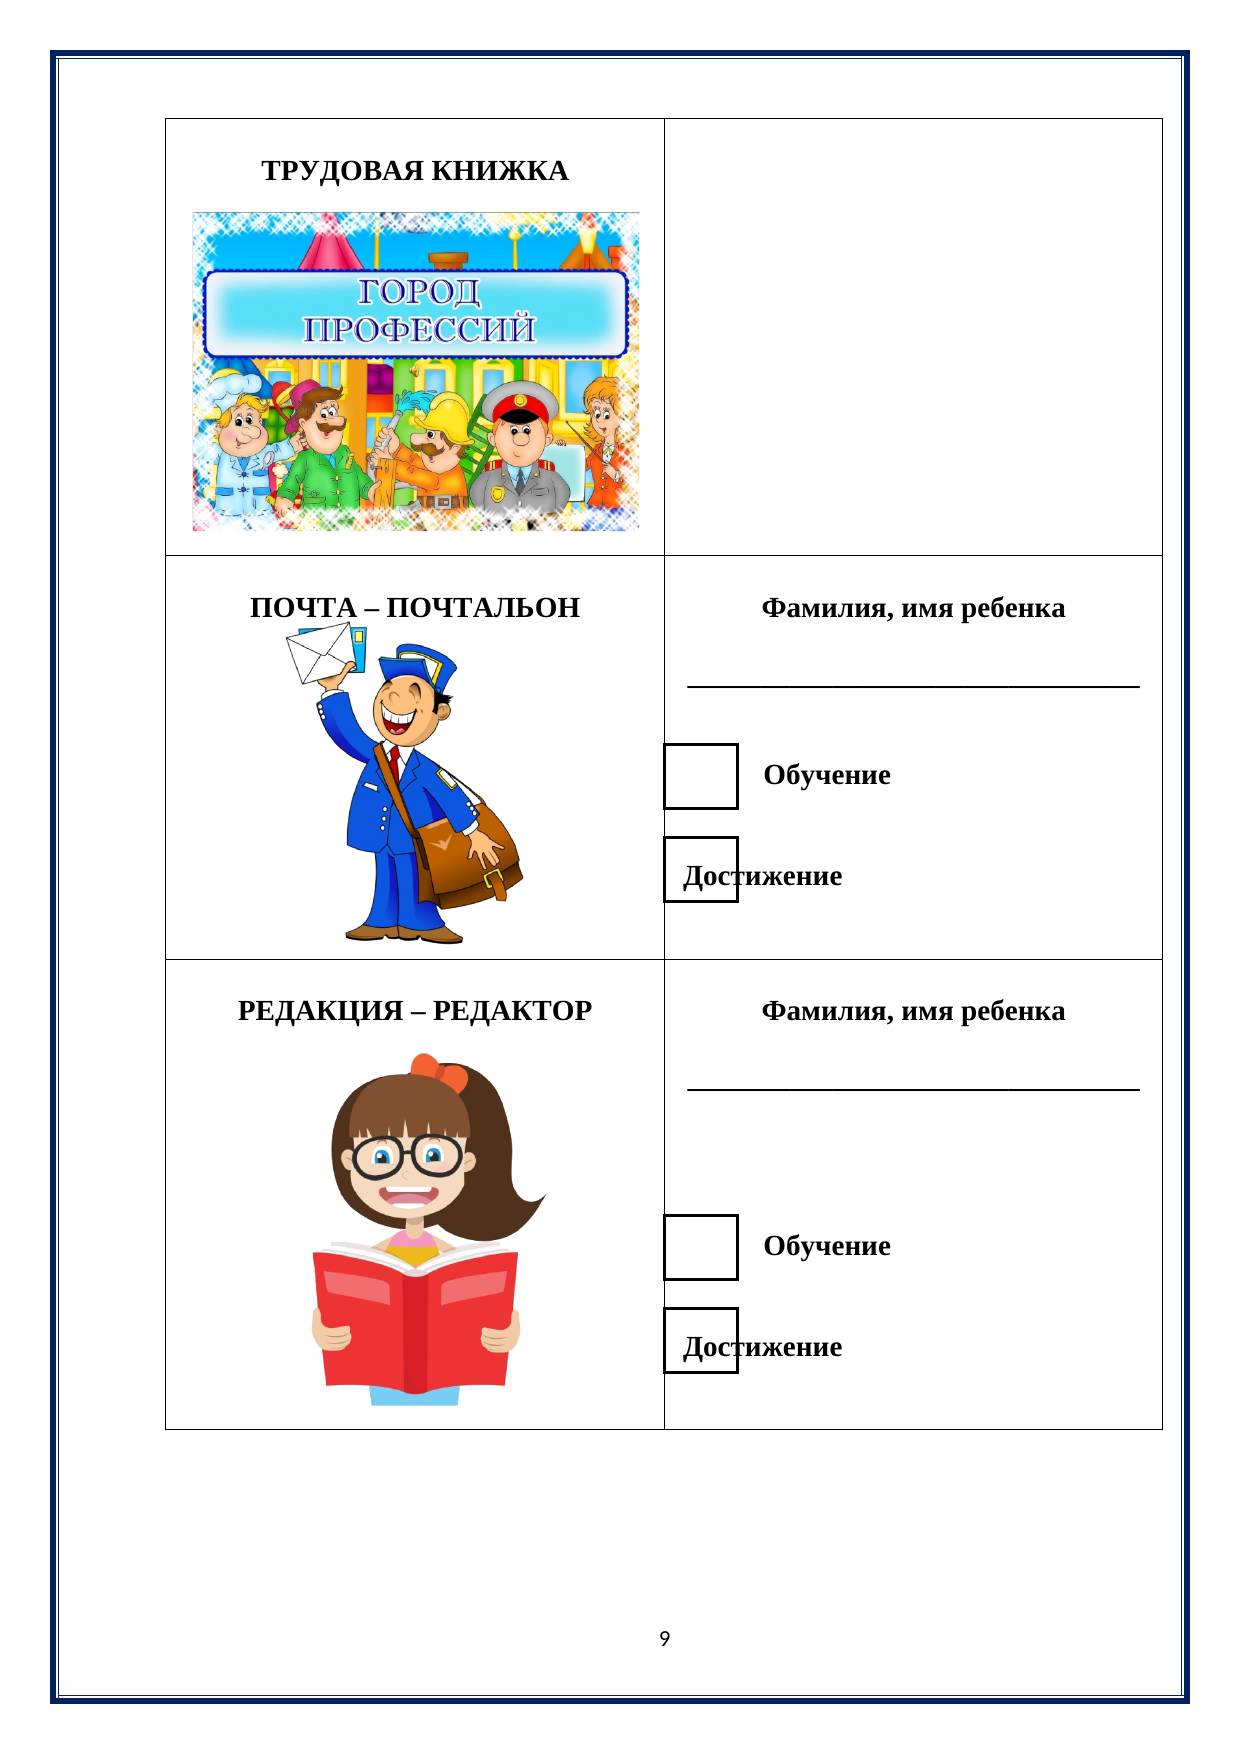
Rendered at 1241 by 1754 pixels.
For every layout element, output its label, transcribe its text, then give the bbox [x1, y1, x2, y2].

picture [220, 1043, 583, 1407]
table_cell ПОЧТА – ПОЧТАЛЬОН [166, 556, 664, 959]
picture [285, 621, 524, 946]
table_cell РЕДАКЦИЯ – РЕДАКТОР [166, 960, 664, 1429]
table_header [665, 119, 1162, 555]
table_cell Фамилия, имя ребенка _______________________________ Обучение Достижение [665, 556, 1162, 959]
table_cell Фамилия, имя ребенка _______________________________ Обучение Достижение [665, 960, 1162, 1429]
table_header ТРУДОВАЯ КНИЖКА [166, 119, 664, 555]
picture [192, 202, 640, 540]
